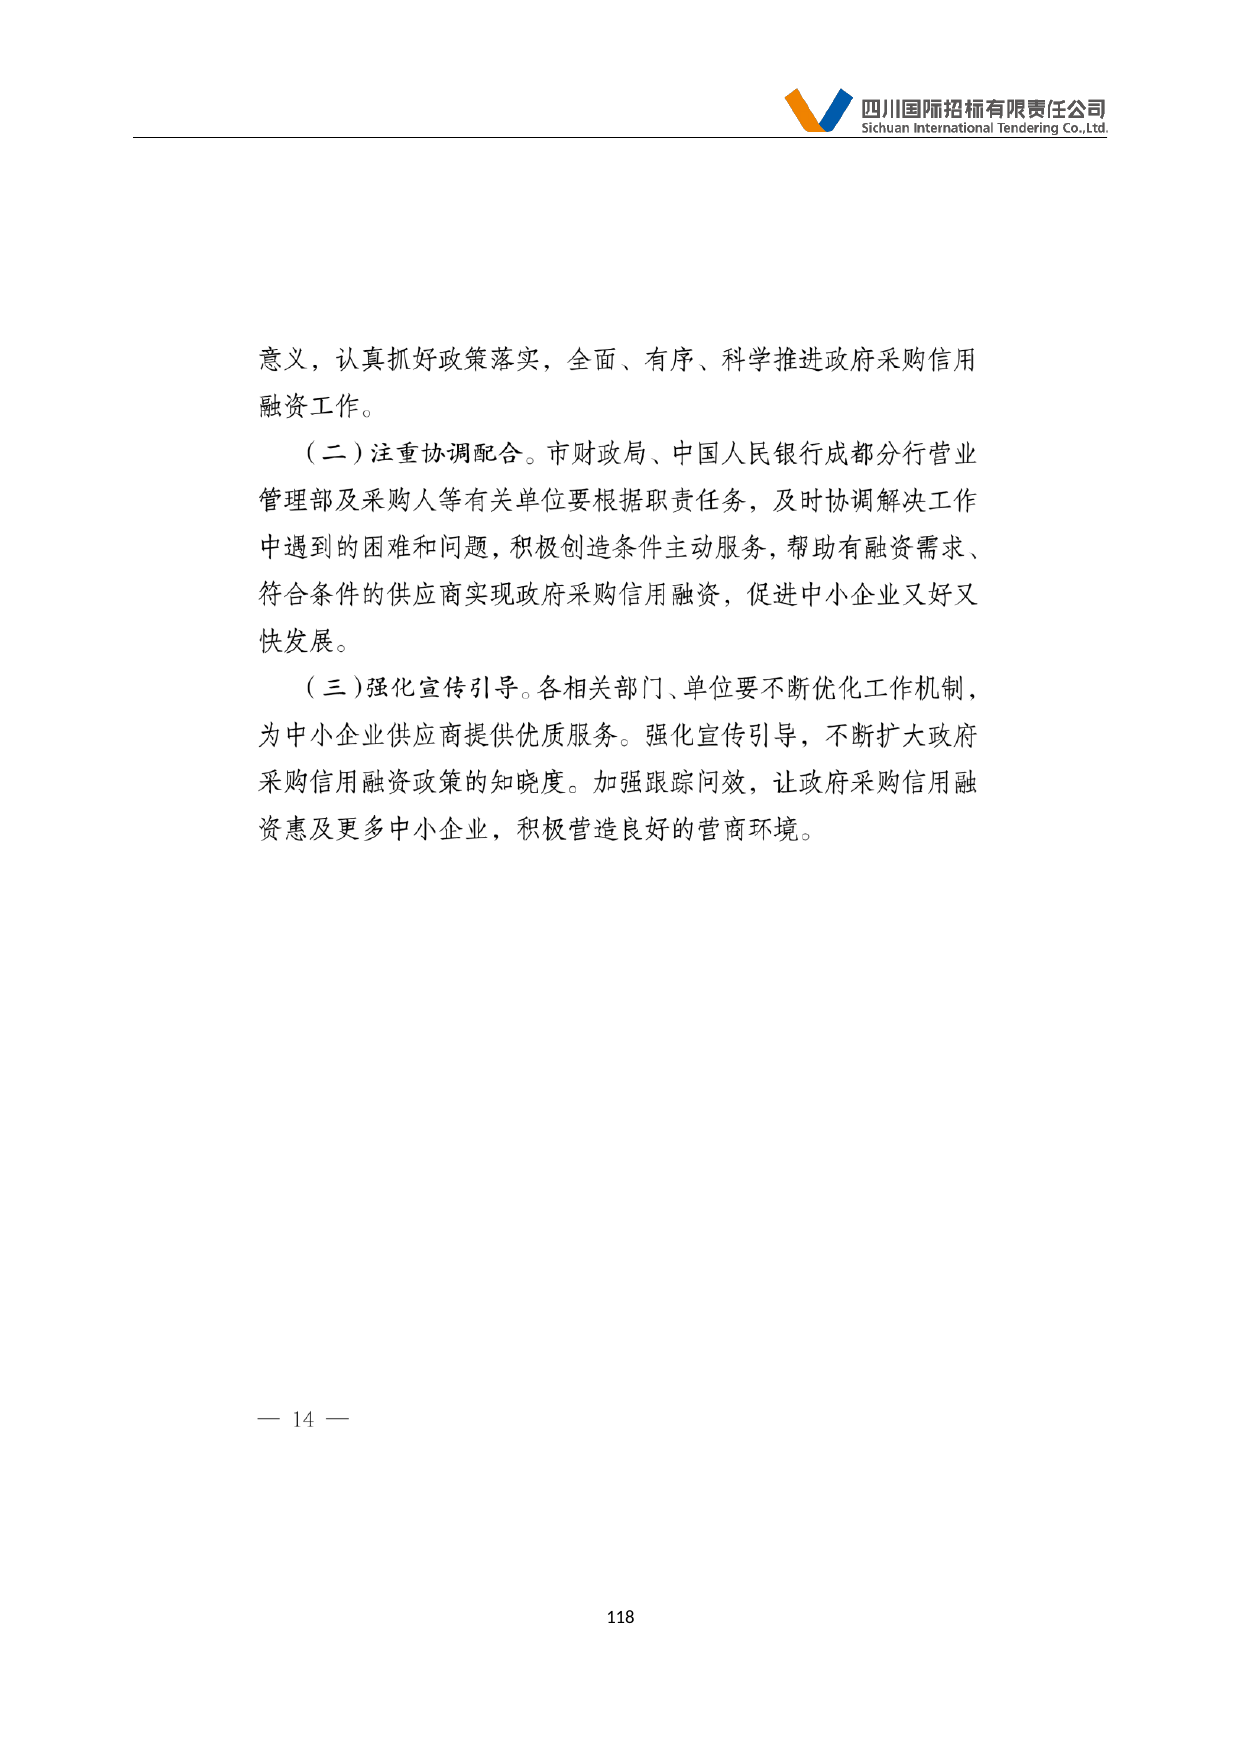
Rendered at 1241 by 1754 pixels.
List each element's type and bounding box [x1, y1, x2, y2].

picture [132, 166, 1101, 1536]
picture [784, 88, 1108, 135]
